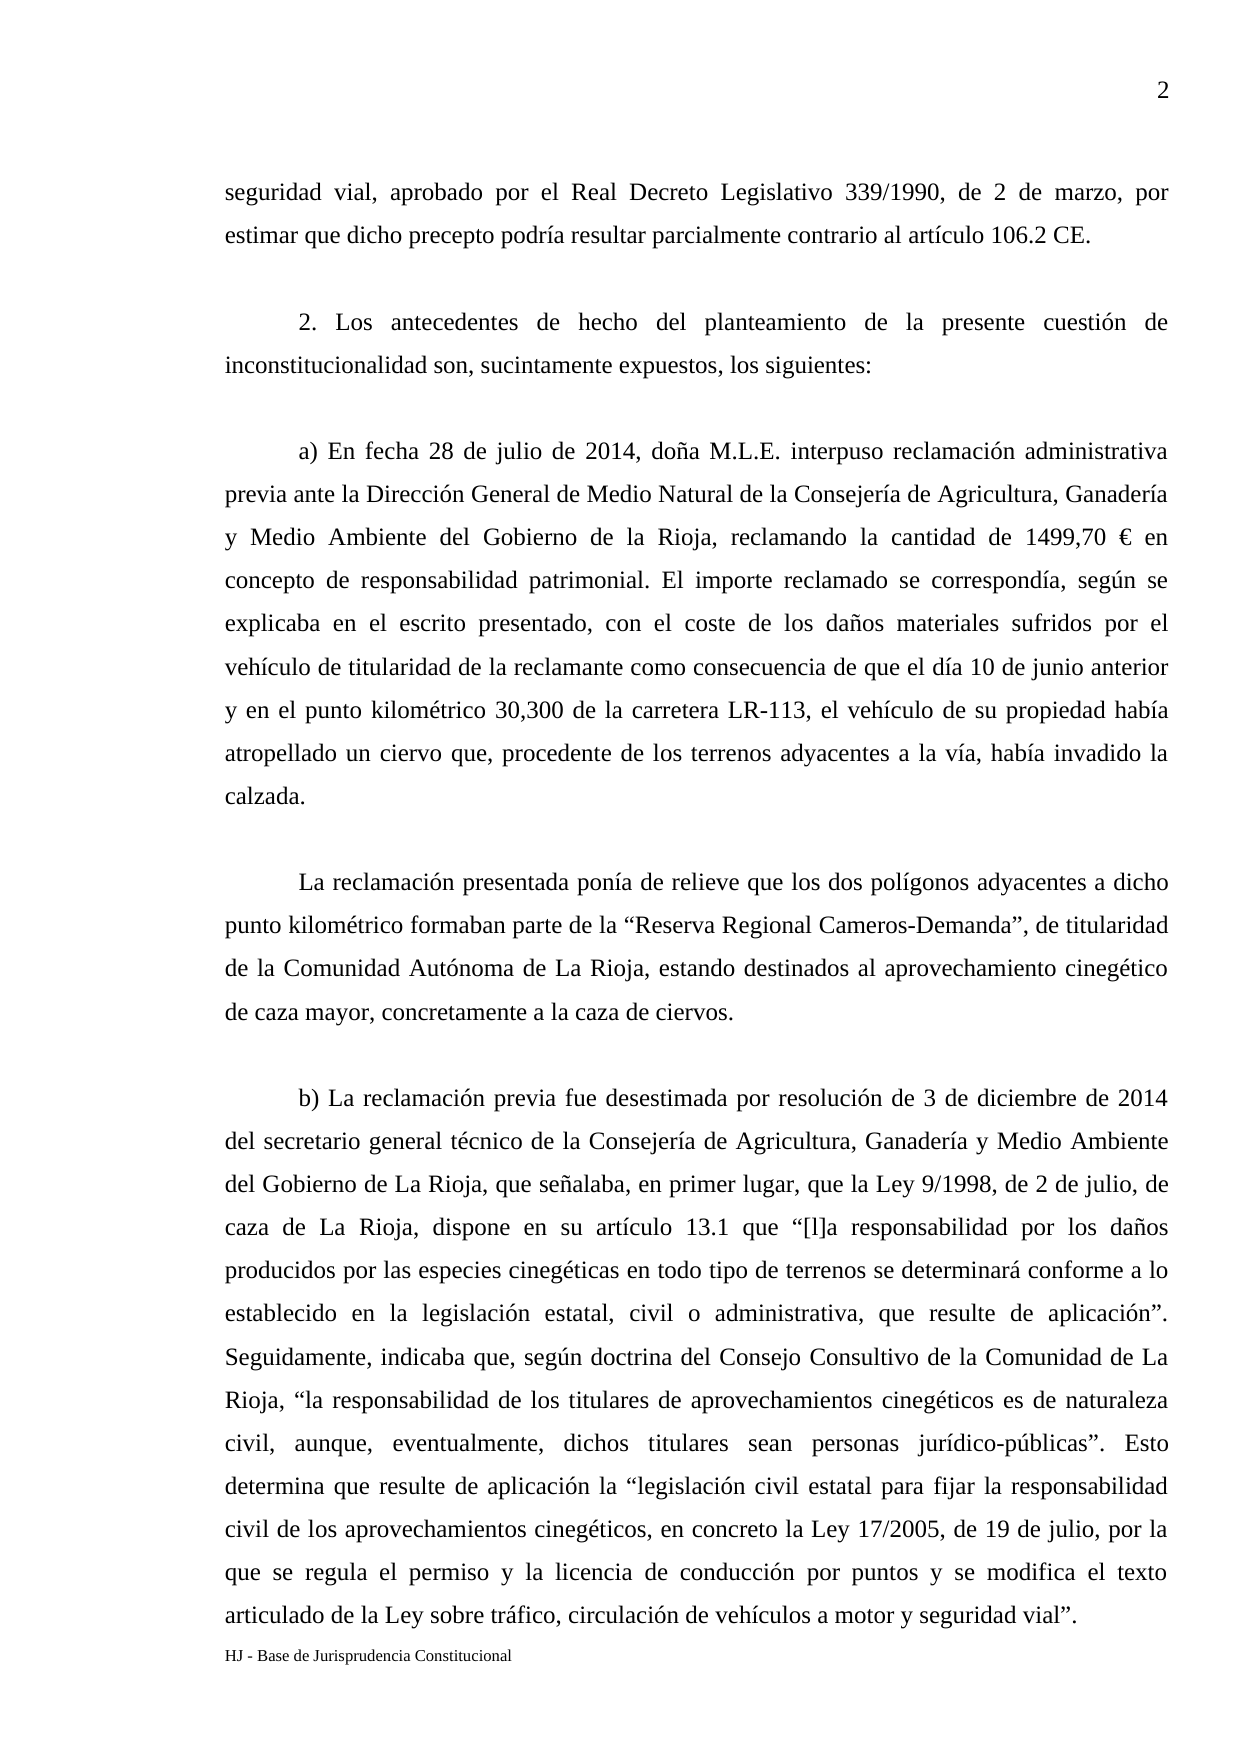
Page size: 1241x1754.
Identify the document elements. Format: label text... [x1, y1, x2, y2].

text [224, 177, 1169, 249]
text 2. Los antecedentes de hecho del planteamiento de la presente cuestión de inconstitucionalidad son, sucintamente expuestos, los siguientes: [224, 307, 1169, 378]
text a) En fecha 28 de julio de 2014, doña M.L.E. interpuso reclamación administrativa previa ante la Dirección General de Medio Natural de la Consejería de Agricultura, Ganadería y Medio Ambiente del Gobierno de la Rioja, reclamando la cantidad de 1499,70 € en concepto de responsabilidad patrimonial. El importe reclamado se correspondía, según se explicaba en el escrito presentado, con el coste de los daños materiales sufridos por el vehículo de titularidad de la reclamante como consecuencia de que el día 10 de junio anterior y en el punto kilométrico 30,300 de la carretera LR-113, el vehículo de su propiedad había atropellado un ciervo que, procedente de los terrenos adyacentes a la vía, había invadido la calzada. [224, 436, 1169, 810]
text b) La reclamación previa fue desestimada por resolución de 3 de diciembre de 2014 del secretario general técnico de la Consejería de Agricultura, Ganadería y Medio Ambiente del Gobierno de La Rioja, que señalaba, en primer lugar, que la Ley 9/1998, de 2 de julio, de caza de La Rioja, dispone en su artículo 13.1 que “[l]a responsabilidad por los daños producidos por las especies cinegéticas en todo tipo de terrenos se determinará conforme a lo establecido en la legislación estatal, civil o administrativa, que resulte de aplicación”. Seguidamente, indicaba que, según doctrina del Consejo Consultivo de la Comunidad de La Rioja, “la responsabilidad de los titulares de aprovechamientos cinegéticos es de naturaleza civil, aunque, eventualmente, dichos titulares sean personas jurídico-públicas”. Esto determina que resulte de aplicación la “legislación civil estatal para fijar la responsabilidad civil de los aprovechamientos cinegéticos, en concreto la Ley 17/2005, de 19 de julio, por la que se regula el permiso y la licencia de conducción por puntos y se modifica el texto articulado de la Ley sobre tráfico, circulación de vehículos a motor y seguridad vial”. [224, 1083, 1169, 1629]
text La reclamación presentada ponía de relieve que los dos polígonos adyacentes a dicho punto kilométrico formaban parte de la “Reserva Regional Cameros-Demanda”, de titularidad de la Comunidad Autónoma de La Rioja, estando destinados al aprovechamiento cinegético de caza mayor, concretamente a la caza de ciervos. [224, 867, 1169, 1025]
